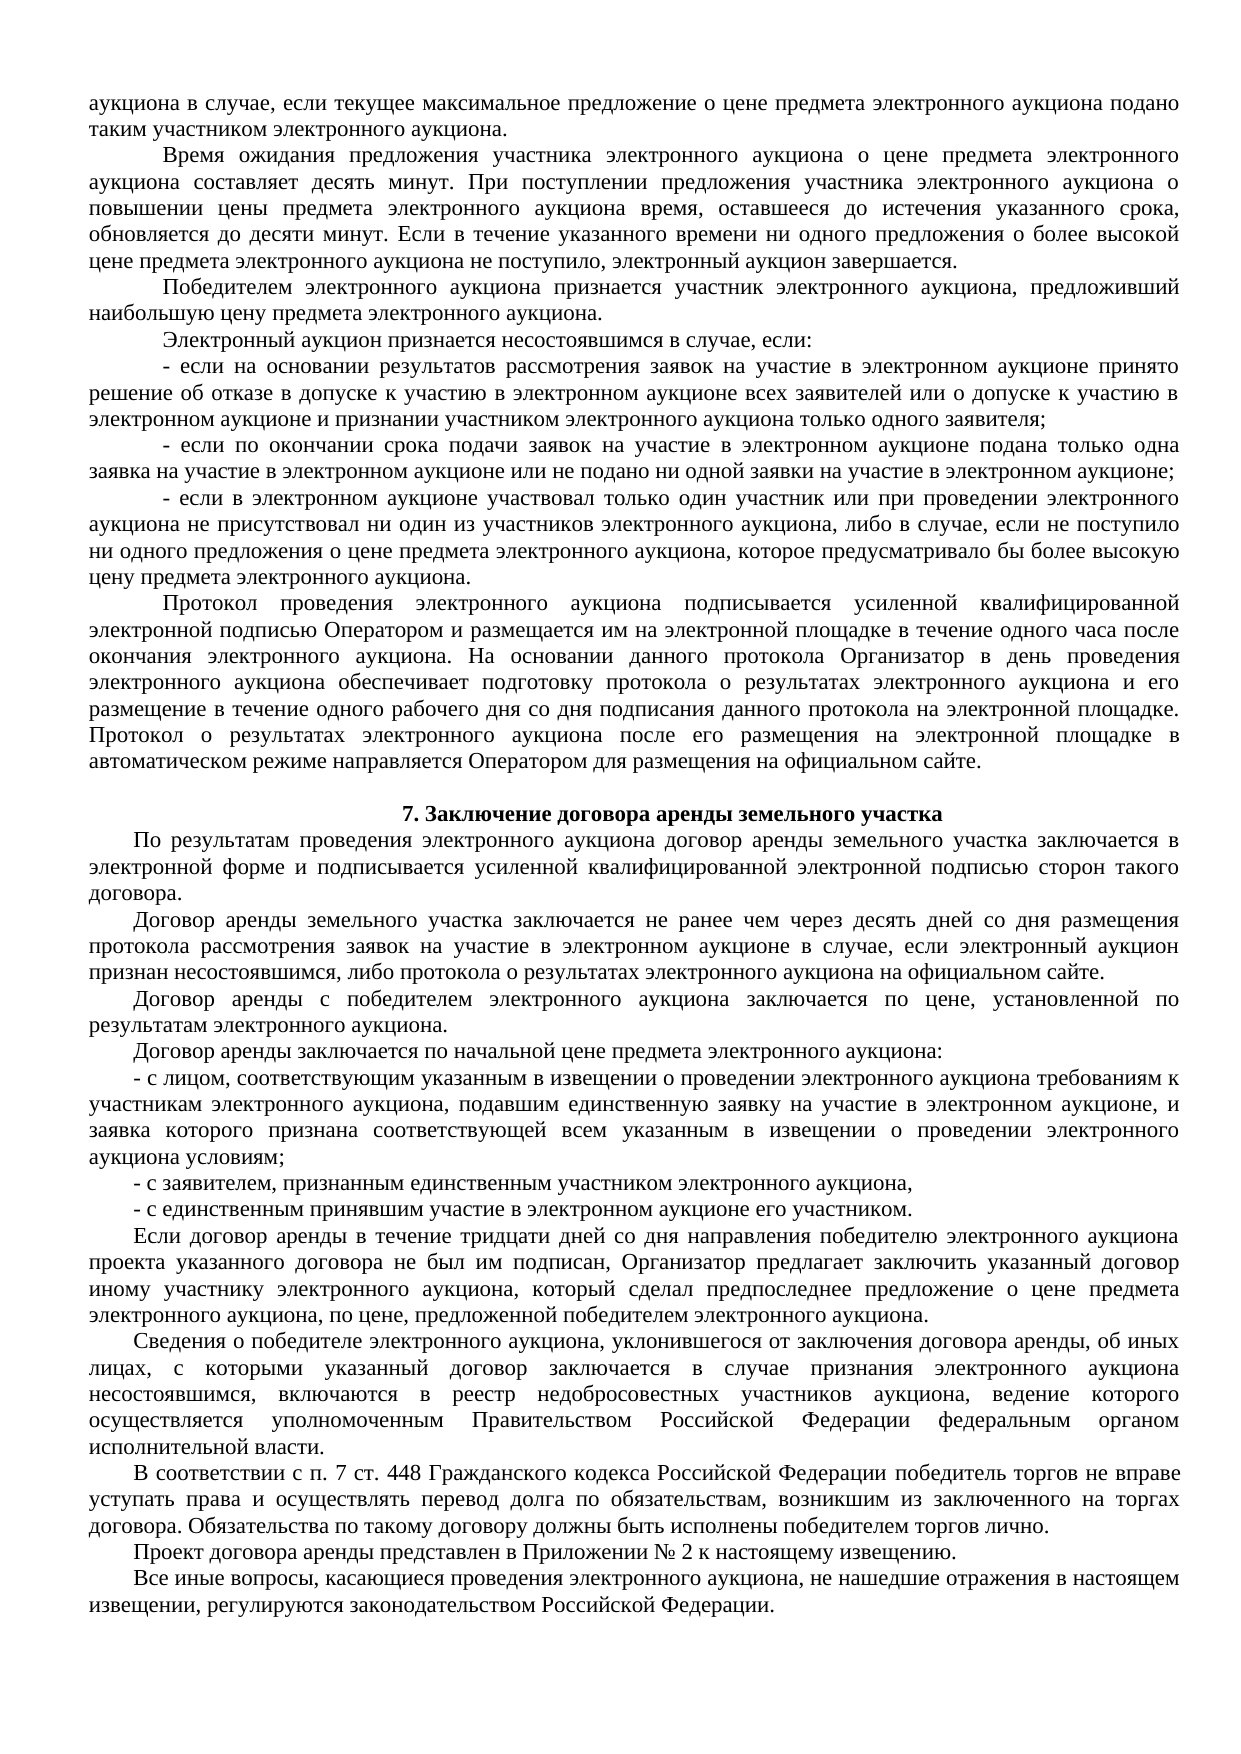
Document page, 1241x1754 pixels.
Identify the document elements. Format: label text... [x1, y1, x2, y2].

text - если по окончании срока подачи заявок на участие в электронном аукционе подана только одна заявка на участие в электронном аукционе или не подано ни одной заявки на участие в электронном аукционе; [89, 431, 1181, 484]
text - если в электронном аукционе участвовал только один участник или при проведении электронного аукциона не присутствовал ни один из участников электронного аукциона, либо в случае, если не поступило ни одного предложения о цене предмета электронного аукциона, которое предусматривало бы более высокую цену предмета электронного аукциона. [89, 484, 1181, 589]
text - если на основании результатов рассмотрения заявок на участие в электронном аукционе принято решение об отказе в допуске к участию в электронном аукционе всех заявителей или о допуске к участию в электронном аукционе и признании участником электронного аукциона только одного заявителя; [89, 352, 1181, 431]
list 7. Заключение договора аренды земельного участка [164, 800, 1181, 827]
text - с заявителем, признанным единственным участником электронного аукциона, [89, 1169, 1181, 1196]
text Электронный аукцион признается несостоявшимся в случае, если: [89, 326, 1181, 352]
text - с лицом, соответствующим указанным в извещении о проведении электронного аукциона требованиям к участникам электронного аукциона, подавшим единственную заявку на участие в электронном аукционе, и заявка которого признана соответствующей всем указанным в извещении о проведении электронного аукциона условиям; [89, 1064, 1181, 1169]
text Все иные вопросы, касающиеся проведения электронного аукциона, не нашедшие отражения в настоящем извещении, регулируются законодательством Российской Федерации. [89, 1564, 1181, 1617]
text - с единственным принявшим участие в электронном аукционе его участником. [89, 1196, 1181, 1222]
text В соответствии с п. 7 ст. 448 Гражданского кодекса Российской Федерации победитель торгов не вправе уступать права и осуществлять перевод долга по обязательствам, возникшим из заключенного на торгах договора. Обязательства по такому договору должны быть исполнены победителем торгов лично. [89, 1459, 1181, 1538]
text Договор аренды с победителем электронного аукциона заключается по цене, установленной по результатам электронного аукциона. [89, 985, 1181, 1037]
text Победителем электронного аукциона признается участник электронного аукциона, предложивший наибольшую цену предмета электронного аукциона. [89, 273, 1181, 326]
text Если договор аренды в течение тридцати дней со дня направления победителю электронного аукциона проекта указанного договора не был им подписан, Организатор предлагает заключить указанный договор иному участнику электронного аукциона, который сделал предпоследнее предложение о цене предмета электронного аукциона, по цене, предложенной победителем электронного аукциона. [89, 1222, 1181, 1327]
text По результатам проведения электронного аукциона договор аренды земельного участка заключается в электронной форме и подписывается усиленной квалифицированной электронной подписью сторон такого договора. [89, 827, 1181, 906]
text Договор аренды земельного участка заключается не ранее чем через десять дней со дня размещения протокола рассмотрения заявок на участие в электронном аукционе в случае, если электронный аукцион признан несостоявшимся, либо протокола о результатах электронного аукциона на официальном сайте. [89, 906, 1181, 985]
text Договор аренды заключается по начальной цене предмета электронного аукциона: [89, 1037, 1181, 1064]
text Протокол проведения электронного аукциона подписывается усиленной квалифицированной электронной подписью Оператором и размещается им на электронной площадке в течение одного часа после окончания электронного аукциона. На основании данного протокола Организатор в день проведения электронного аукциона обеспечивает подготовку протокола о результатах электронного аукциона и его размещение в течение одного рабочего дня со дня подписания данного протокола на электронной площадке. Протокол о результатах электронного аукциона после его размещения на электронной площадке в автоматическом режиме направляется Оператором для размещения на официальном сайте. [89, 589, 1181, 774]
text Время ожидания предложения участника электронного аукциона о цене предмета электронного аукциона составляет десять минут. При поступлении предложения участника электронного аукциона о повышении цены предмета электронного аукциона время, оставшееся до истечения указанного срока, обновляется до десяти минут. Если в течение указанного времени ни одного предложения о более высокой цене предмета электронного аукциона не поступило, электронный аукцион завершается. [89, 141, 1181, 273]
text Проект договора аренды представлен в Приложении № 2 к настоящему извещению. [89, 1538, 1181, 1564]
text Сведения о победителе электронного аукциона, уклонившегося от заключения договора аренды, об иных лицах, с которыми указанный договор заключается в случае признания электронного аукциона несостоявшимся, включаются в реестр недобросовестных участников аукциона, ведение которого осуществляется уполномоченным Правительством Российской Федерации федеральным органом исполнительной власти. [89, 1327, 1181, 1459]
